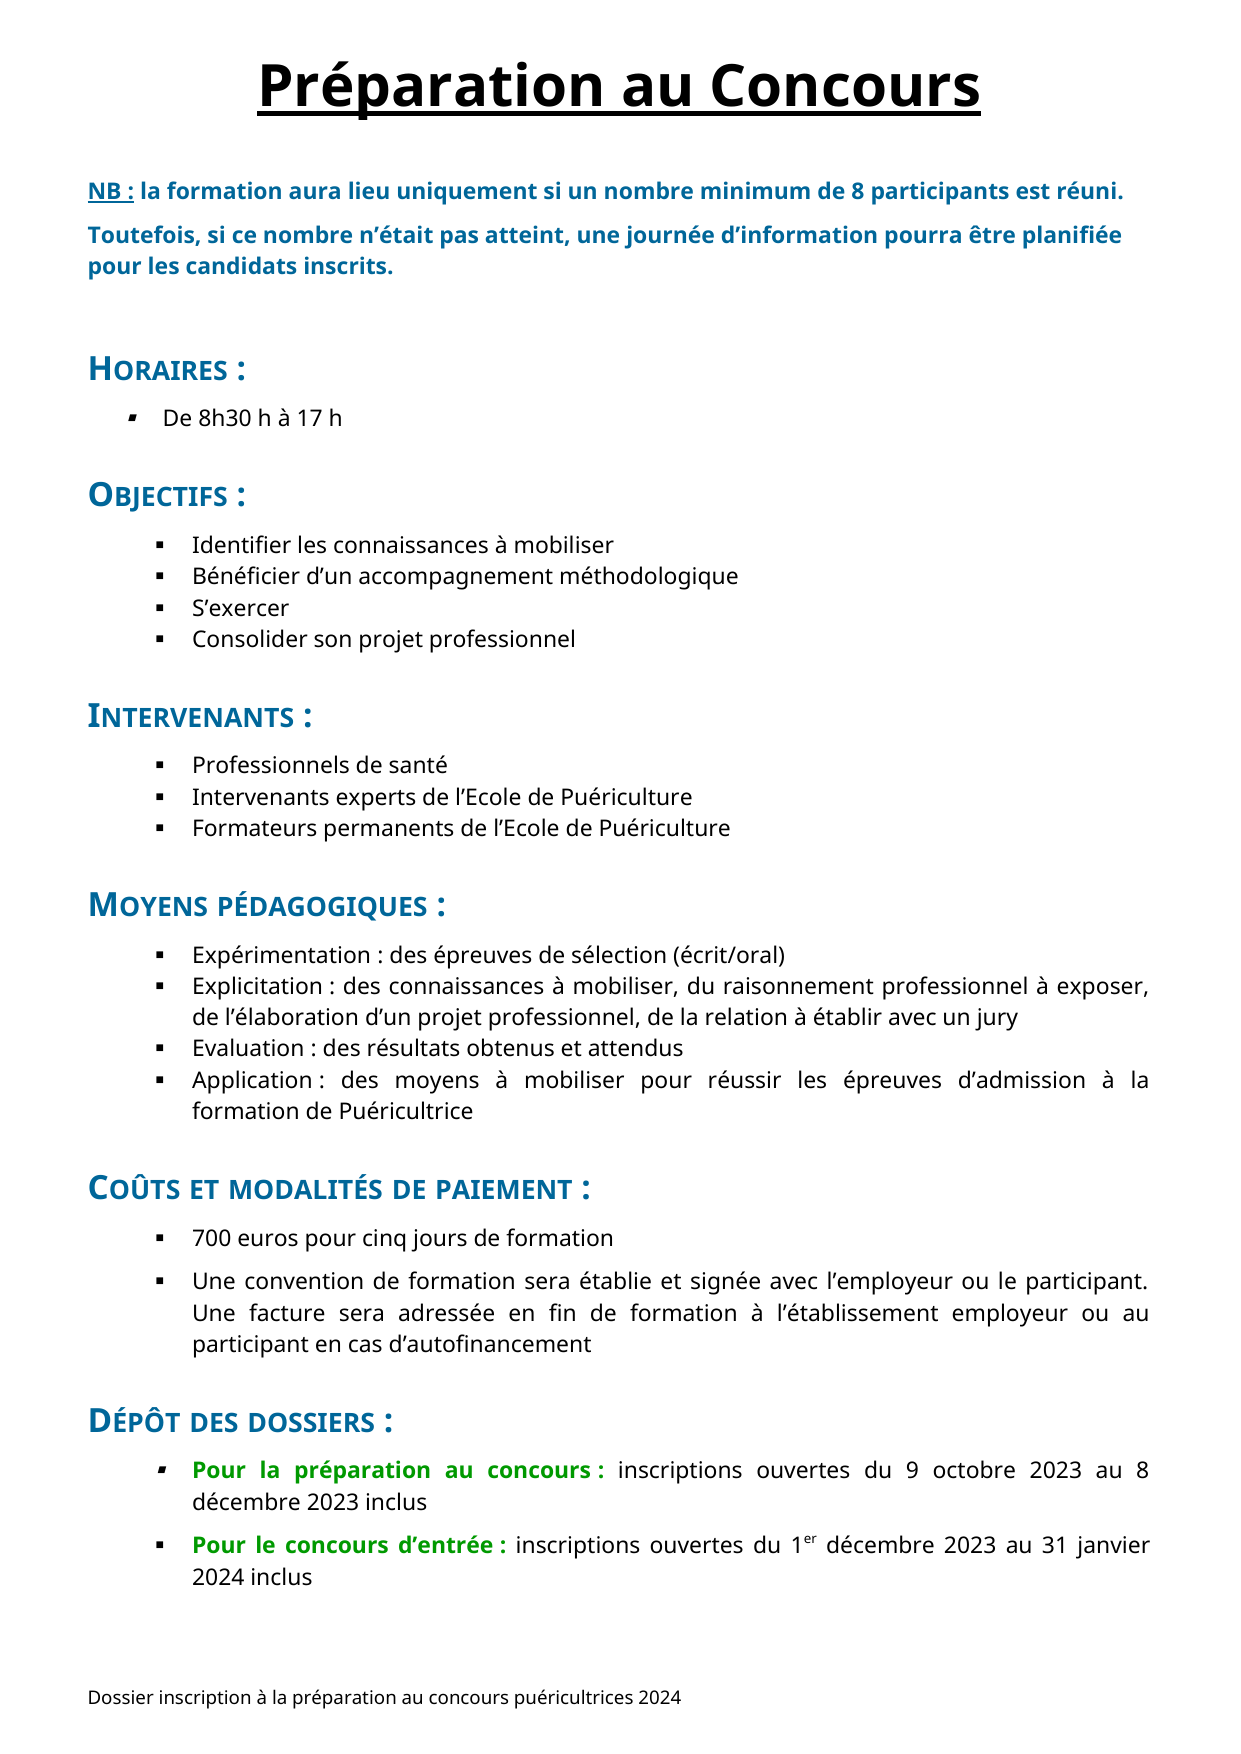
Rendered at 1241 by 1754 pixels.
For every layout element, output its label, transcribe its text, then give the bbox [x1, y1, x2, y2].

text Objectifs : [87, 471, 1150, 516]
list Explicitation : des connaissances à mobiliser, du raisonnement professionnel à exposer, de l’élaboration d’un projet professionnel, de la relation à établir avec un jury [154, 970, 1150, 1032]
text Toutefois, si ce nombre n’était pas atteint, une journée d’information pourra être planifiée pour les candidats inscrits. [87, 218, 1150, 281]
list Formateurs permanents de l’Ecole de Puériculture [154, 812, 1150, 843]
list Consolider son projet professionnel [154, 623, 1150, 654]
list Evaluation : des résultats obtenus et attendus [154, 1032, 1150, 1063]
text Intervenants : [87, 691, 1150, 737]
text Dépôt des dossiers : [87, 1396, 1150, 1442]
list Pour la préparation au concours : inscriptions ouvertes du 9 octobre 2023 au 8 décembre 2023 inclus [154, 1454, 1150, 1517]
text NB : la formation aura lieu uniquement si un nombre minimum de 8 participants est réuni. [87, 175, 1150, 206]
list De 8h30 h à 17 h [125, 402, 1150, 433]
list S’exercer [154, 591, 1150, 623]
text Moyens pédagogiques : [87, 881, 1150, 926]
list Intervenants experts de l’Ecole de Puériculture [154, 781, 1150, 812]
list Une convention de formation sera établie et signée avec l’employeur ou le participant. Une facture sera adressée en fin de formation à l’établissement employeur ou au participant en cas d’autofinancement [154, 1265, 1150, 1359]
list Professionnels de santé [154, 749, 1150, 781]
list Expérimentation : des épreuves de sélection (écrit/oral) [154, 938, 1150, 970]
text Coûts et modalités de paiement : [87, 1163, 1150, 1209]
text Horaires : [87, 344, 1150, 390]
list 700 euros pour cinq jours de formation [154, 1221, 1150, 1253]
list Application : des moyens à mobiliser pour réussir les épreuves d’admission à la formation de Puéricultrice [154, 1063, 1150, 1126]
list Bénéficier d’un accompagnement méthodologique [154, 560, 1150, 591]
text Préparation au Concours [87, 44, 1150, 124]
list Pour le concours d’entrée : inscriptions ouvertes du 1er décembre 2023 au 31 janvier 2024 inclus [154, 1529, 1150, 1592]
list Identifier les connaissances à mobiliser [154, 529, 1150, 560]
